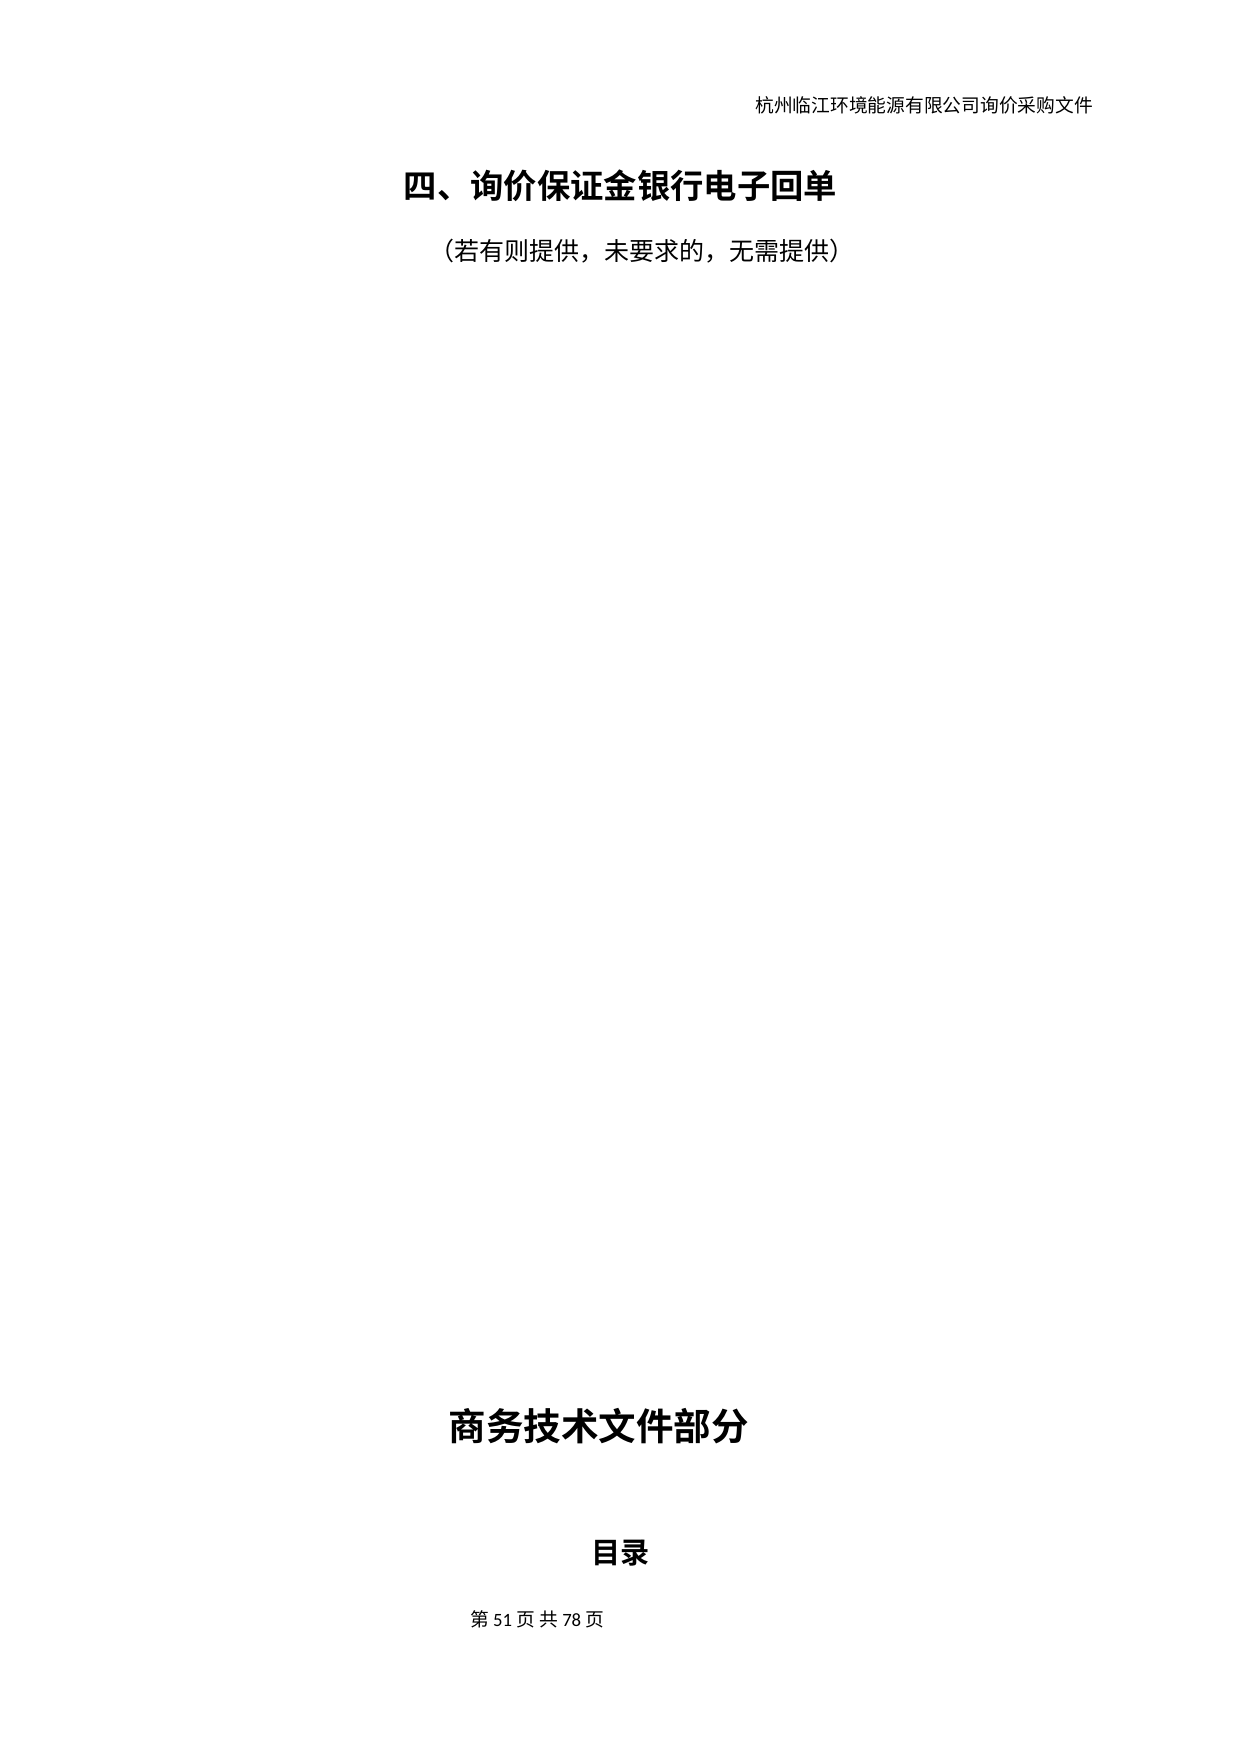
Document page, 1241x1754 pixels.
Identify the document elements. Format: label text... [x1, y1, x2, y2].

text 目录 [148, 1530, 1092, 1572]
text （若有则提供，未要求的，无需提供） [148, 232, 1092, 268]
text 四、询价保证金银行电子回单 [148, 159, 1092, 208]
text 商务技术文件部分 [148, 1397, 1049, 1452]
